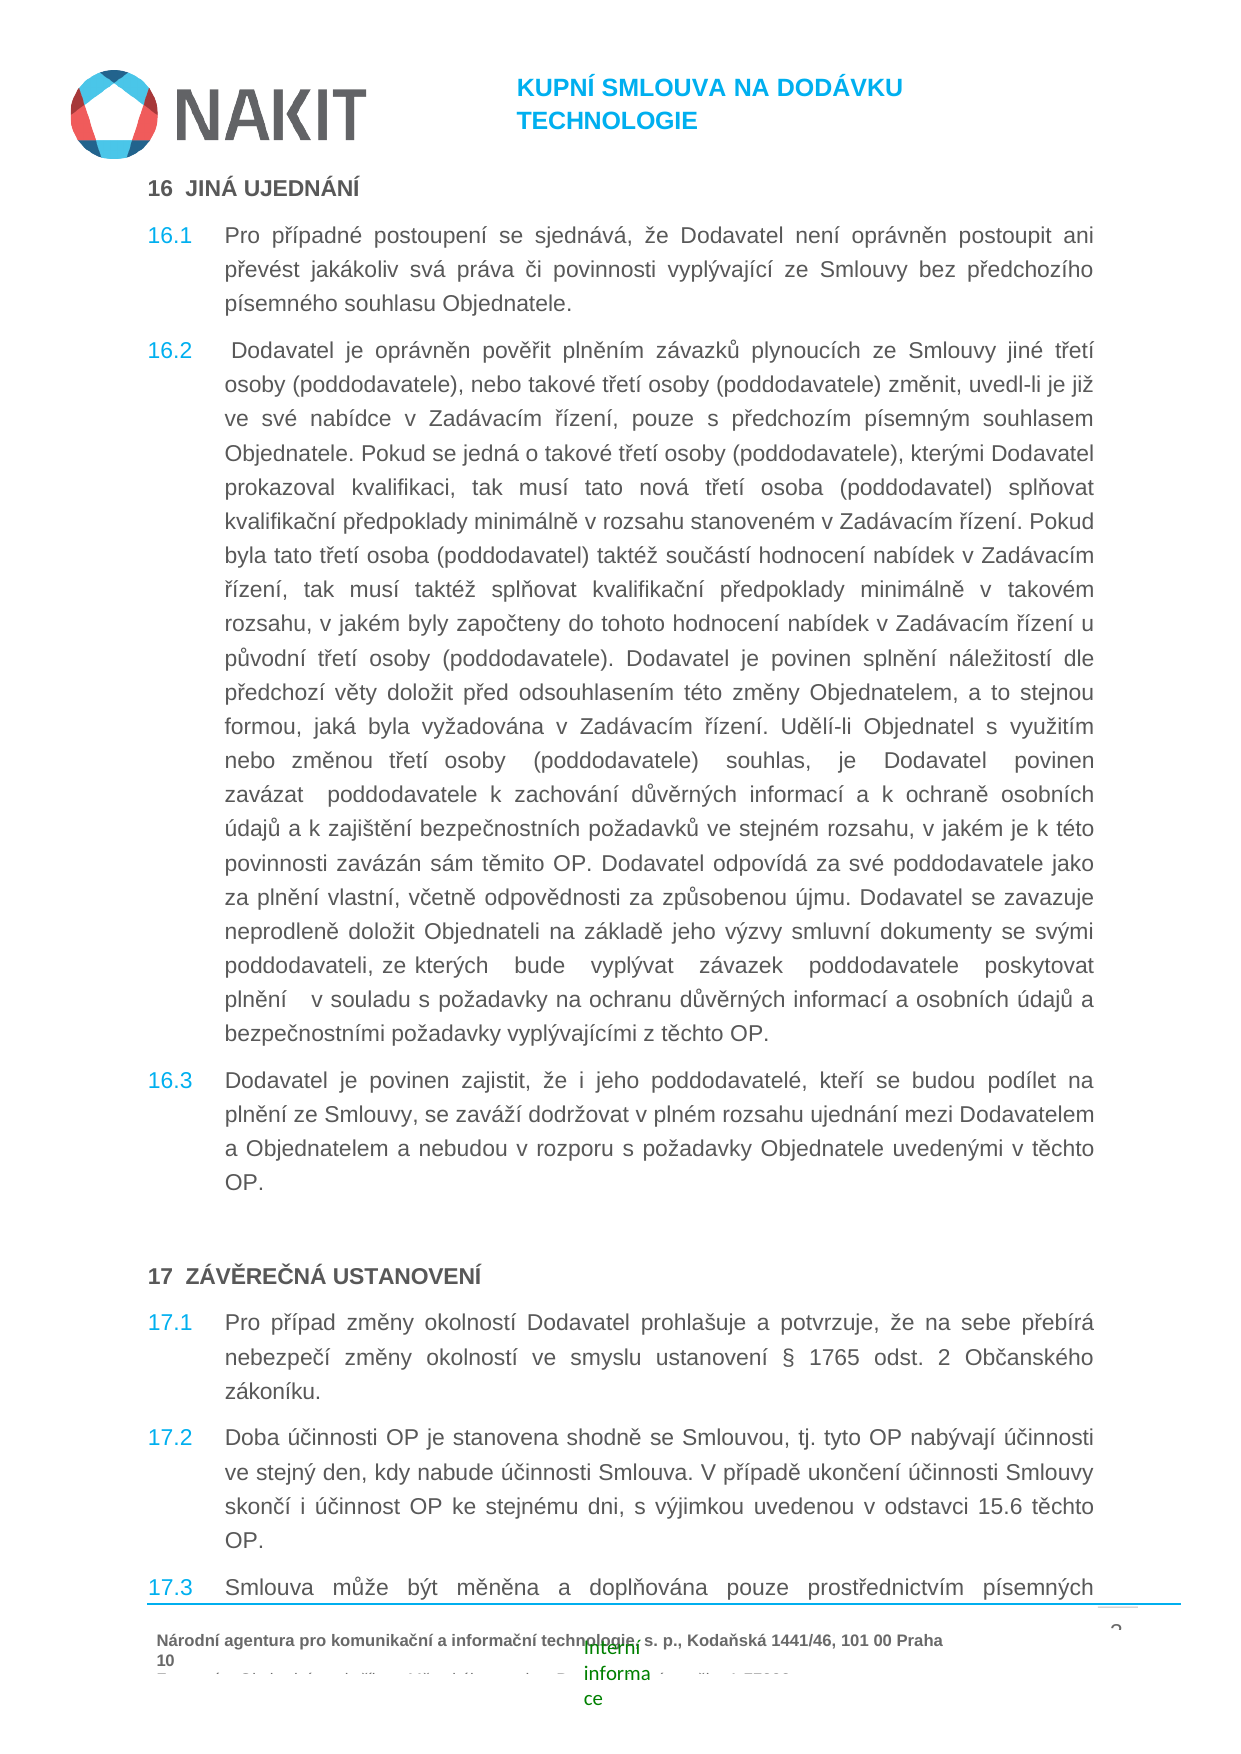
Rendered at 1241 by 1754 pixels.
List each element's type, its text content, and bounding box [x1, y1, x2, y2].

list Smlouva může být měněna a doplňována pouze prostřednictvím písemných průběžně číslovaných dodatků podepsaných oběma Smluvními stranami. [148, 1574, 1094, 1600]
list Pro případné postoupení se sjednává, že Dodavatel není oprávněn postoupit ani převést jakákoliv svá práva či povinnosti vyplývající ze Smlouvy bez předchozího písemného souhlasu Objednatele. [147, 222, 1094, 317]
subtitle JINÁ UJEDNÁNÍ [147, 175, 1192, 202]
list Pro případ změny okolností Dodavatel prohlašuje a potvrzuje, že na sebe přebírá nebezpečí změny okolností ve smyslu ustanovení § 1765 odst. 2 Občanského zákoníku. [148, 1309, 1094, 1404]
subtitle ZÁVĚREČNÁ USTANOVENÍ [148, 1263, 1192, 1289]
list Dodavatel je oprávněn pověřit plněním závazků plynoucích ze Smlouvy jiné třetí osoby (poddodavatele), nebo takové třetí osoby (poddodavatele) změnit, uvedl-li je již ve své nabídce v Zadávacím řízení, pouze s předchozím písemným souhlasem Objednatele. Pokud se jedná o takové třetí osoby (poddodavatele), kterými Dodavatel prokazoval kvalifikaci, tak musí tato nová třetí osoba (poddodavatel) splňovat kvalifikační předpoklady minimálně v rozsahu stanoveném v Zadávacím řízení. Pokud byla tato třetí osoba (poddodavatel) taktéž součástí hodnocení nabídek v Zadávacím řízení, tak musí taktéž splňovat kvalifikační předpoklady minimálně v takovém rozsahu, v jakém byly započteny do tohoto hodnocení nabídek v Zadávacím řízení u původní třetí osoby (poddodavatele). Dodavatel je povinen splnění náležitostí dle předchozí věty doložit před odsouhlasením této změny Objednatelem, a to stejnou formou, jaká byla vyžadována v Zadávacím řízení. Udělí-li Objednatel s využitím nebo změnou třetí osoby (poddodavatele) souhlas, je Dodavatel povinen zavázat poddodavatele k zachování důvěrných informací a k ochraně osobních údajů a k zajištění bezpečnostních požadavků ve stejném rozsahu, v jakém je k této povinnosti zavázán sám těmito OP. Dodavatel odpovídá za své poddodavatele jako za plnění vlastní, včetně odpovědnosti za způsobenou újmu. Dodavatel se zavazuje neprodleně doložit Objednateli na základě jeho výzvy smluvní dokumenty se svými poddodavateli, ze kterých bude vyplývat závazek poddodavatele poskytovat plnění v souladu s požadavky na ochranu důvěrných informací a osobních údajů a bezpečnostními požadavky vyplývajícími z těchto OP. [147, 337, 1094, 1047]
list Doba účinnosti OP je stanovena shodně se Smlouvou, tj. tyto OP nabývají účinnosti ve stejný den, kdy nabude účinnosti Smlouva. V případě ukončení účinnosti Smlouvy skončí i účinnost OP ke stejnému dni, s výjimkou uvedenou v odstavci 15.6 těchto OP. [148, 1424, 1094, 1553]
picture [70, 70, 367, 159]
list Dodavatel je povinen zajistit, že i jeho poddodavatelé, kteří se budou podílet na plnění ze Smlouvy, se zaváží dodržovat v plném rozsahu ujednání mezi Dodavatelem a Objednatelem a nebudou v rozporu s požadavky Objednatele uvedenými v těchto OP. [148, 1067, 1094, 1196]
